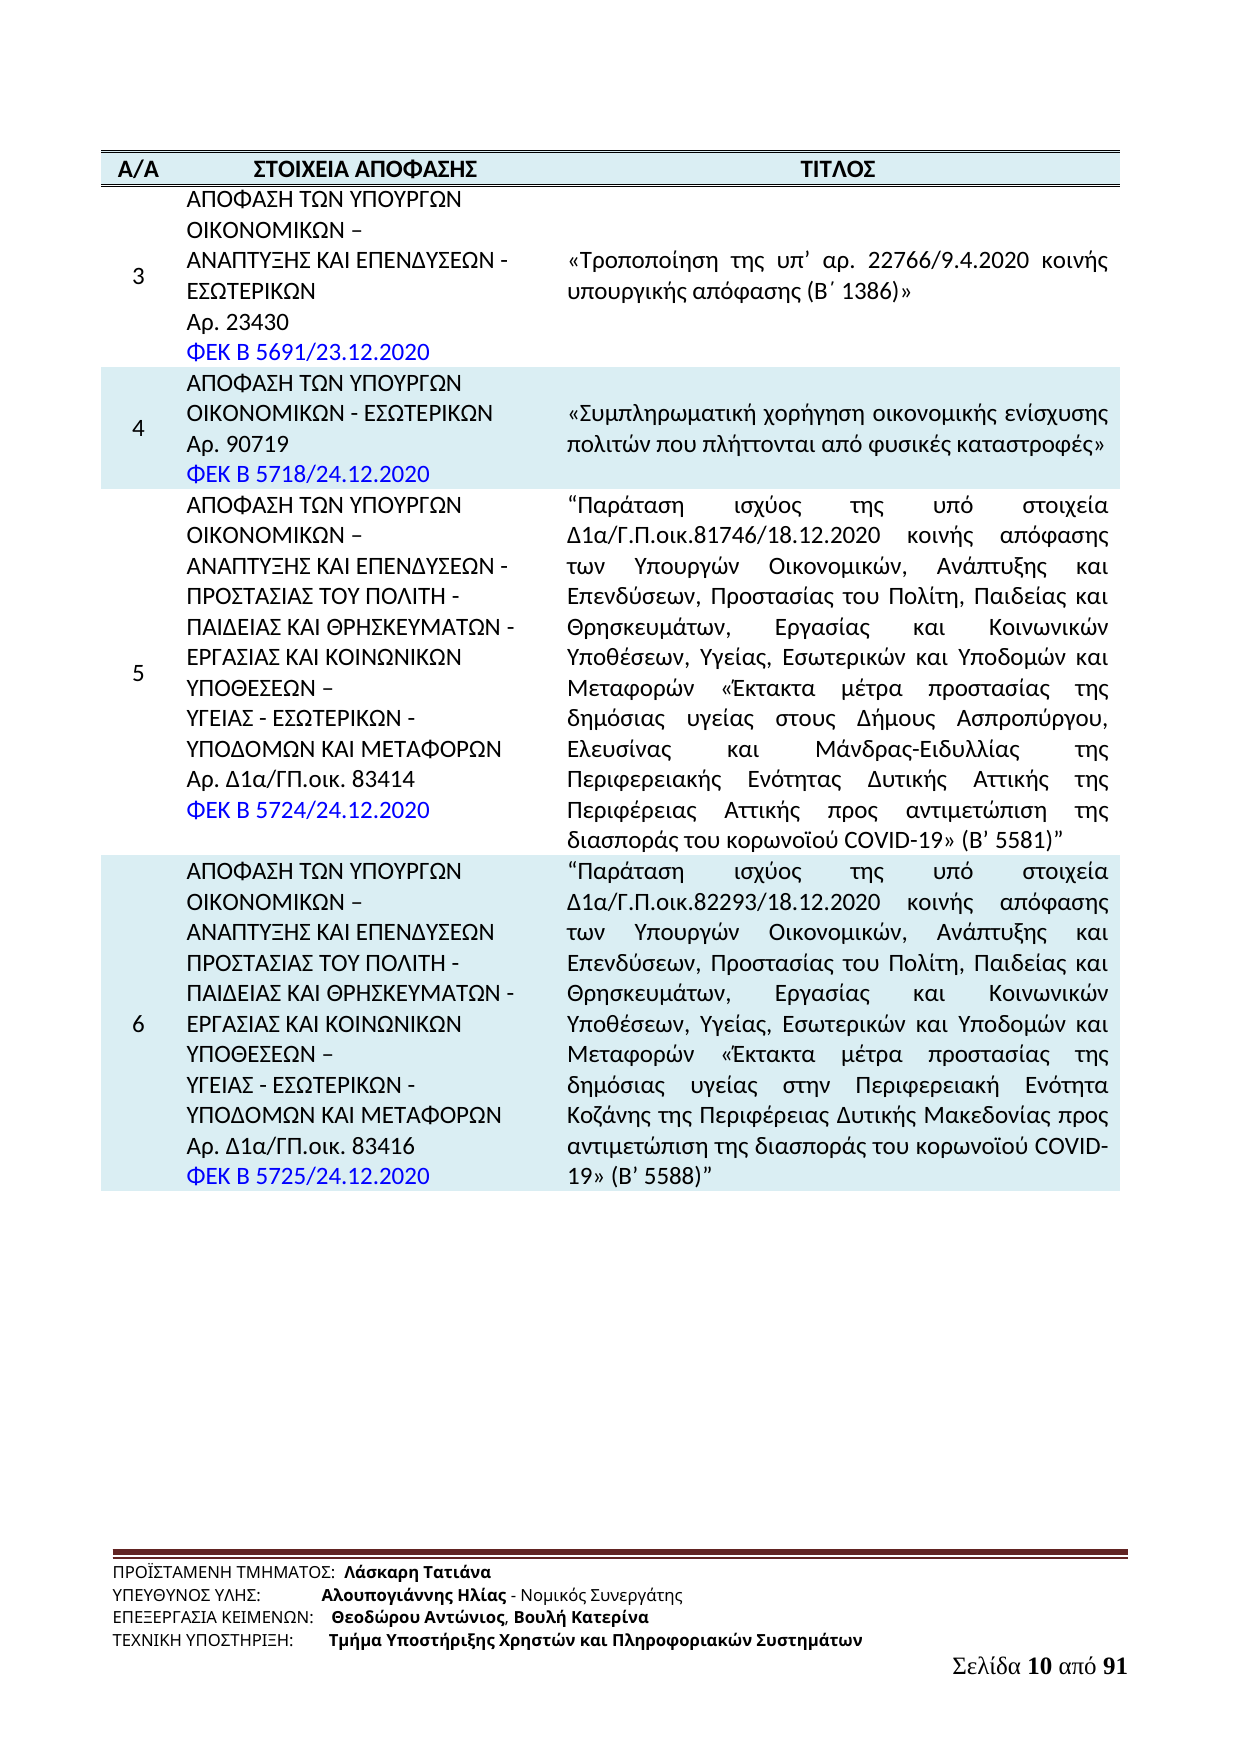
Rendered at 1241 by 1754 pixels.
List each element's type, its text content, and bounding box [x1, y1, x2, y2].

table_cell «Τροποποίηση της υπ’ αρ. 22766/9.4.2020 κοινής υπουργικής απόφασης (Β΄ 1386)» [556, 187, 1120, 367]
table_cell “Παράταση ισχύος της υπό στοιχεία Δ1α/Γ.Π.οικ.82293/18.12.2020 κοινής απόφασης των Υπουργών Οικονομικών, Ανάπτυξης και Επενδύσεων, Προστασίας του Πολίτη, Παιδείας και Θρησκευμάτων, Εργασίας και Κοινωνικών Υποθέσεων, Υγείας, Εσωτερικών και Υποδομών και Μεταφορών «Έκτακτα μέτρα προστασίας της δημόσιας υγείας στην Περιφερειακή Ενότητα Κοζάνης της Περιφέρειας Δυτικής Μακεδονίας προς αντιμετώπιση της διασποράς του κορωνοϊού COVID-19» (Β’ 5588)” [556, 855, 1120, 1191]
table_cell 3 [101, 187, 175, 367]
table_cell “Παράταση ισχύος της υπό στοιχεία Δ1α/Γ.Π.οικ.81746/18.12.2020 κοινής απόφασης των Υπουργών Οικονομικών, Ανάπτυξης και Επενδύσεων, Προστασίας του Πολίτη, Παιδείας και Θρησκευμάτων, Εργασίας και Κοινωνικών Υποθέσεων, Υγείας, Εσωτερικών και Υποδομών και Μεταφορών «Έκτακτα μέτρα προστασίας της δημόσιας υγείας στους Δήμους Ασπροπύργου, Ελευσίνας και Μάνδρας-Ειδυλλίας της Περιφερειακής Ενότητας Δυτικής Αττικής της Περιφέρειας Αττικής προς αντιμετώπιση της διασποράς του κορωνοϊού COVID-19» (Β’ 5581)” [556, 489, 1120, 855]
table_cell ΑΠΟΦΑΣΗ ΤΩΝ ΥΠΟΥΡΓΩΝ ΟΙΚΟΝΟΜΙΚΩΝ – ΑΝΑΠΤΥΞΗΣ ΚΑΙ ΕΠΕΝΔΥΣΕΩΝ ΠΡΟΣΤΑΣΙΑΣ ΤΟΥ ΠΟΛΙΤΗ - ΠΑΙΔΕΙΑΣ ΚΑΙ ΘΡΗΣΚΕΥΜΑΤΩΝ - ΕΡΓΑΣΙΑΣ ΚΑΙ ΚΟΙΝΩΝΙΚΩΝ ΥΠΟΘΕΣΕΩΝ – ΥΓΕΙΑΣ - ΕΣΩΤΕΡΙΚΩΝ - ΥΠΟΔΟΜΩΝ ΚΑΙ ΜΕΤΑΦΟΡΩΝ Αρ. Δ1α/ΓΠ.οικ. 83416 ΦΕΚ B 5725/24.12.2020 [175, 855, 556, 1191]
table_header ΤΙΤΛΟΣ [556, 153, 1120, 184]
table_cell ΑΠΟΦΑΣΗ ΤΩΝ ΥΠΟΥΡΓΩΝ ΟΙΚΟΝΟΜΙΚΩΝ – ΑΝΑΠΤΥΞΗΣ ΚΑΙ ΕΠΕΝΔΥΣΕΩΝ - ΕΣΩΤΕΡΙΚΩΝ Αρ. 23430 ΦΕΚ B 5691/23.12.2020 [175, 187, 556, 367]
table_header A/A [101, 153, 175, 184]
table_cell «Συμπληρωματική χορήγηση οικονομικής ενίσχυσης πολιτών που πλήττονται από φυσικές καταστροφές» [556, 367, 1120, 489]
table_cell 4 [101, 367, 175, 489]
table_cell 5 [101, 489, 175, 855]
table_cell ΑΠΟΦΑΣΗ ΤΩΝ ΥΠΟΥΡΓΩΝ ΟΙΚΟΝΟΜΙΚΩΝ – ΑΝΑΠΤΥΞΗΣ ΚΑΙ ΕΠΕΝΔΥΣΕΩΝ - ΠΡΟΣΤΑΣΙΑΣ ΤΟΥ ΠΟΛΙΤΗ - ΠΑΙΔΕΙΑΣ ΚΑΙ ΘΡΗΣΚΕΥΜΑΤΩΝ - ΕΡΓΑΣΙΑΣ ΚΑΙ ΚΟΙΝΩΝΙΚΩΝ ΥΠΟΘΕΣΕΩΝ – ΥΓΕΙΑΣ - ΕΣΩΤΕΡΙΚΩΝ - ΥΠΟΔΟΜΩΝ ΚΑΙ ΜΕΤΑΦΟΡΩΝ Αρ. Δ1α/ΓΠ.οικ. 83414 ΦΕΚ B 5724/24.12.2020 [175, 489, 556, 855]
table_cell ΑΠΟΦΑΣΗ ΤΩΝ ΥΠΟΥΡΓΩΝ ΟΙΚΟΝΟΜΙΚΩΝ - ΕΣΩΤΕΡΙΚΩΝ Αρ. 90719 ΦΕΚ B 5718/24.12.2020 [175, 367, 556, 489]
table_header ΣΤΟΙΧΕΙΑ ΑΠΟΦΑΣΗΣ [175, 153, 556, 184]
table_cell 6 [101, 855, 175, 1191]
